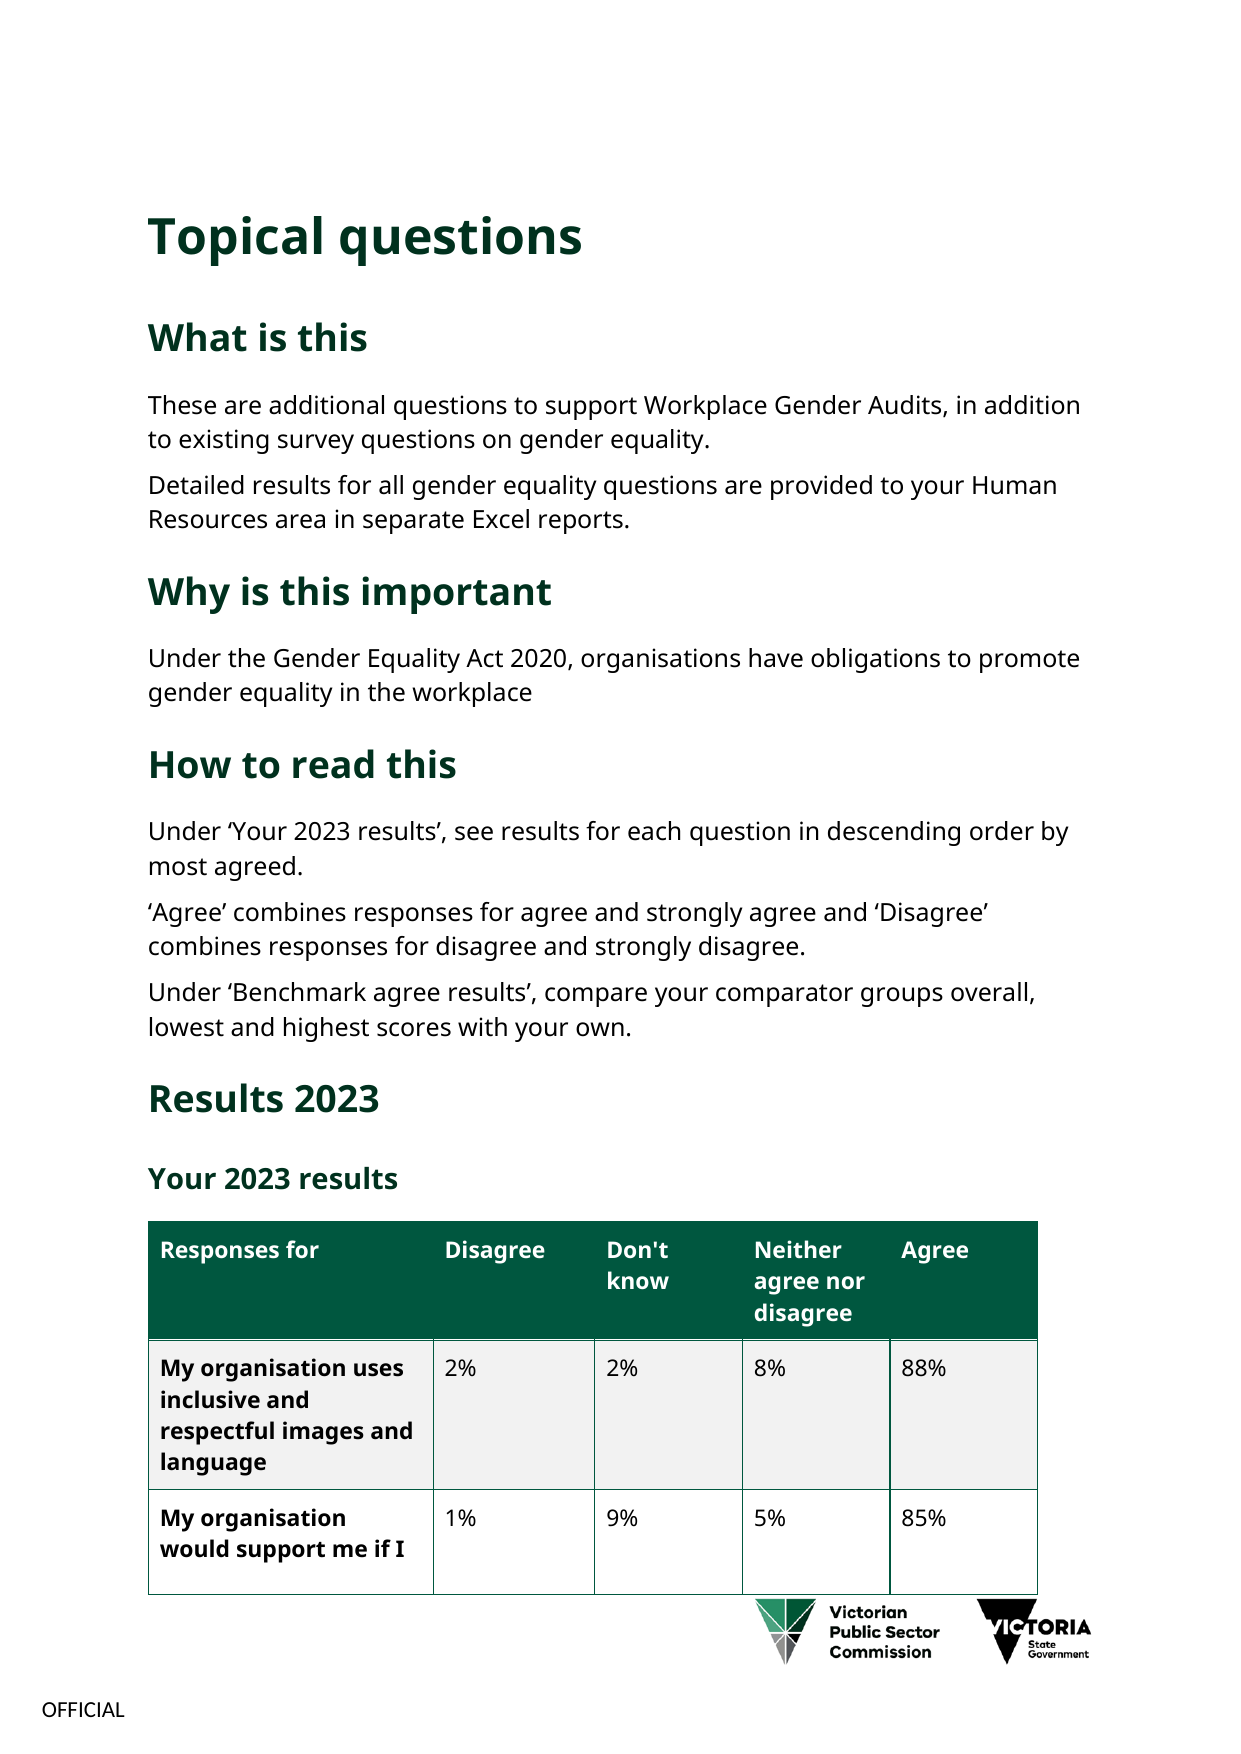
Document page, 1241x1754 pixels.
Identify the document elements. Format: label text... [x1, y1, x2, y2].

subtitle Your 2023 results [148, 1159, 1092, 1198]
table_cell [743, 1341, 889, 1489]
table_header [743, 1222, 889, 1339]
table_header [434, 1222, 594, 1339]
subtitle Why is this important [148, 565, 1092, 616]
subtitle How to read this [148, 738, 1092, 789]
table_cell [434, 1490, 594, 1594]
subtitle Results 2023 [148, 1072, 1092, 1123]
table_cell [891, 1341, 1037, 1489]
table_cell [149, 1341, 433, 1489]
text Under the Gender Equality Act 2020, organisations have obligations to promote gender equality in the workplace [148, 641, 1092, 709]
text Detailed results for all gender equality questions are provided to your Human Resources area in separate Excel reports. [148, 468, 1092, 536]
subtitle Topical questions [148, 201, 1092, 269]
text Under ‘Benchmark agree results’, compare your comparator groups overall, lowest and highest scores with your own. [148, 975, 1092, 1043]
text ‘Agree’ combines responses for agree and strongly agree and ‘Disagree’ combines responses for disagree and strongly disagree. [148, 894, 1092, 963]
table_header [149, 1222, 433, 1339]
text Under ‘Your 2023 results’, see results for each question in descending order by most agreed. [148, 814, 1092, 882]
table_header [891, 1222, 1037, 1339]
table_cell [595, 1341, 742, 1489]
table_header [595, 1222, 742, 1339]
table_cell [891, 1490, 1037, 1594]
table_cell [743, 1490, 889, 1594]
subtitle What is this [148, 311, 1092, 362]
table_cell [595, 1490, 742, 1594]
text These are additional questions to support Workplace Gender Audits, in addition to existing survey questions on gender equality. [148, 387, 1092, 455]
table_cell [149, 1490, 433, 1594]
picture [754, 1598, 1093, 1666]
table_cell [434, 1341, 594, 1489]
